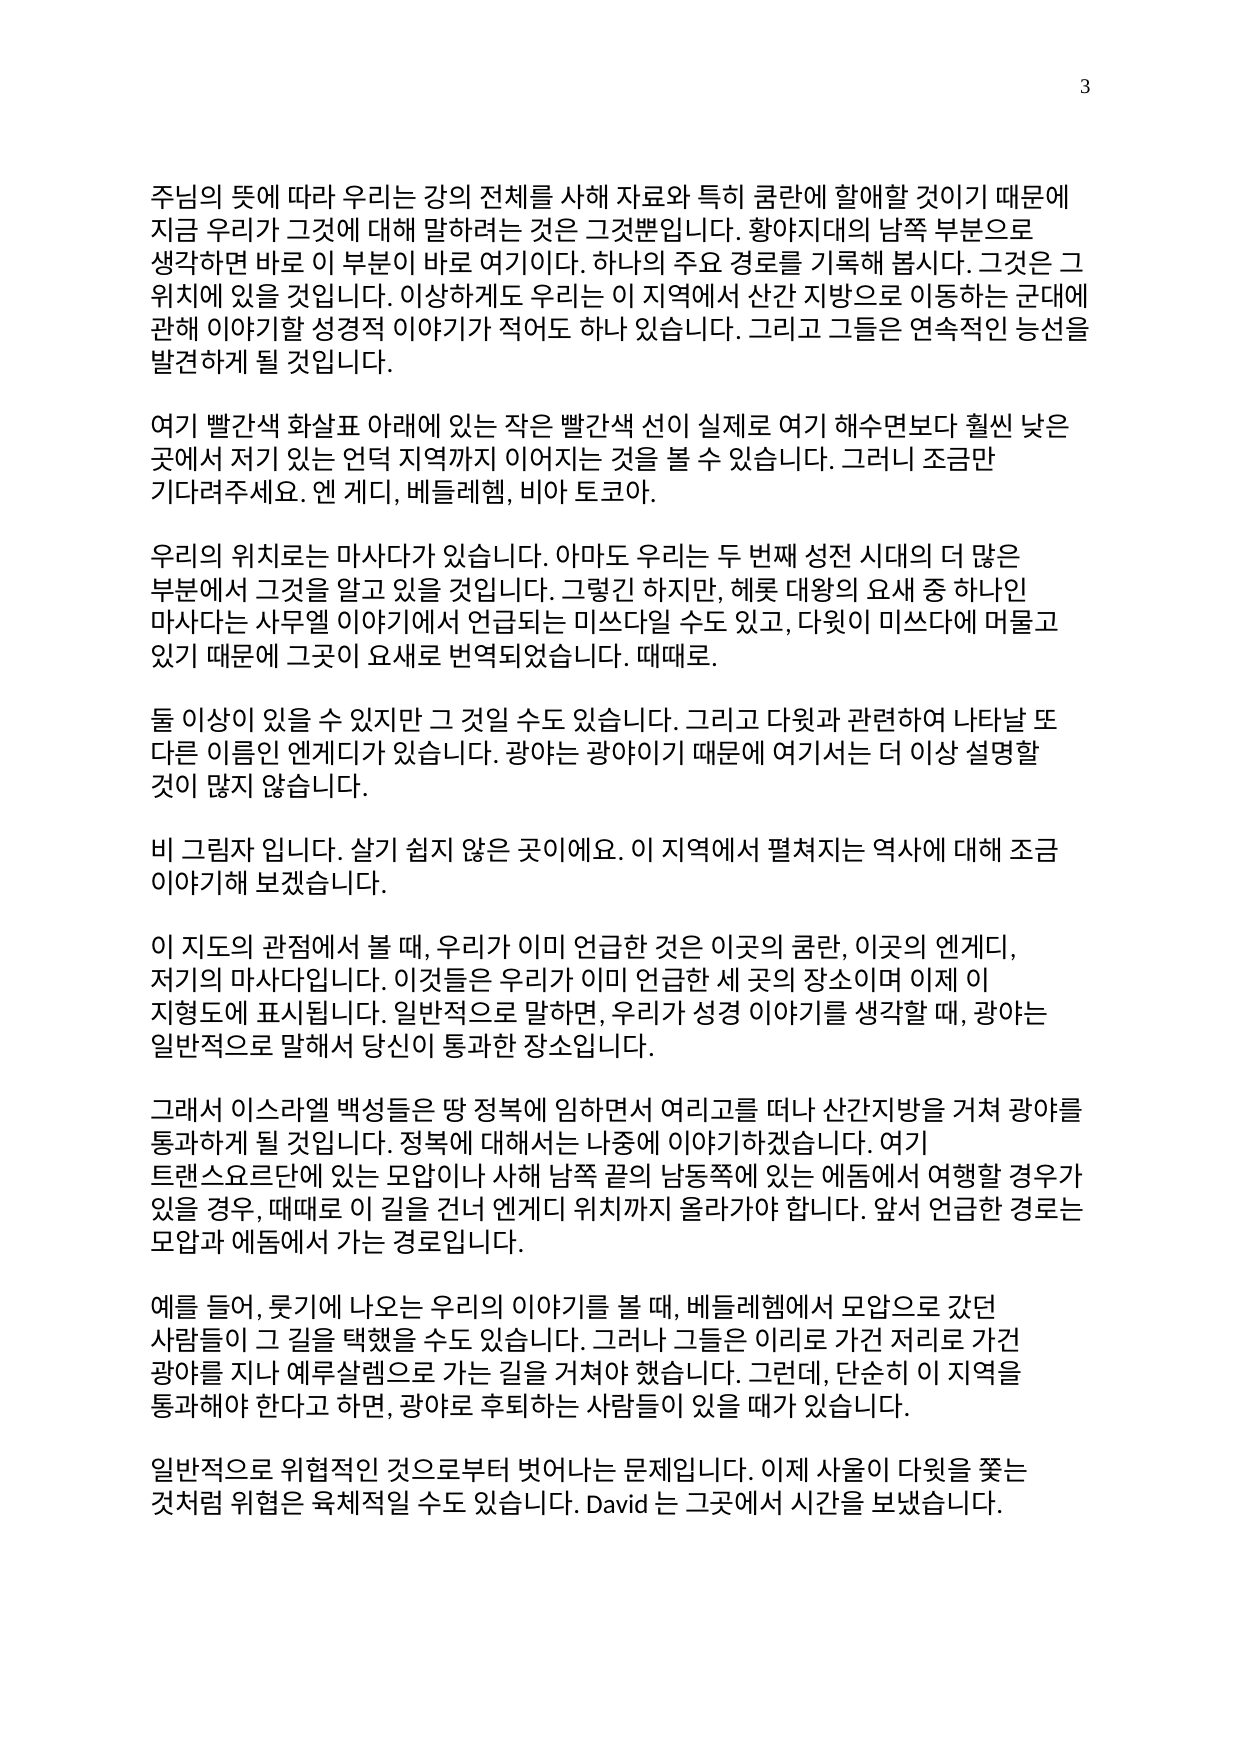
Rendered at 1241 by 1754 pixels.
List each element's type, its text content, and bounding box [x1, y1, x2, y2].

text 둘 이상이 있을 수 있지만 그 것일 수도 있습니다. 그리고 다윗과 관련하여 나타날 또 다른 이름인 엔게디가 있습니다. 광야는 광야이기 때문에 여기서는 더 이상 설명할 것이 많지 않습니다. [150, 704, 1090, 803]
text 여기 빨간색 화살표 아래에 있는 작은 빨간색 선이 실제로 여기 해수면보다 훨씬 낮은 곳에서 저기 있는 언덕 지역까지 이어지는 것을 볼 수 있습니다. 그러니 조금만 기다려주세요. 엔 게디, 베들레헴, 비아 토코아. [150, 410, 1090, 509]
text 이 지도의 관점에서 볼 때, 우리가 이미 언급한 것은 이곳의 쿰란, 이곳의 엔게디, 저기의 마사다입니다. 이것들은 우리가 이미 언급한 세 곳의 장소이며 이제 이 지형도에 표시됩니다. 일반적으로 말하면, 우리가 성경 이야기를 생각할 때, 광야는 일반적으로 말해서 당신이 통과한 장소입니다. [150, 931, 1090, 1063]
text 우리의 위치로는 마사다가 있습니다. 아마도 우리는 두 번째 성전 시대의 더 많은 부분에서 그것을 알고 있을 것입니다. 그렇긴 하지만, 헤롯 대왕의 요새 중 하나인 마사다는 사무엘 이야기에서 언급되는 미쓰다일 수도 있고, 다윗이 미쓰다에 머물고 있기 때문에 그곳이 요새로 번역되었습니다. 때때로. [150, 541, 1090, 673]
text 주님의 뜻에 따라 우리는 강의 전체를 사해 자료와 특히 쿰란에 할애할 것이기 때문에 지금 우리가 그것에 대해 말하려는 것은 그것뿐입니다. 황야지대의 남쪽 부분으로 생각하면 바로 이 부분이 바로 여기이다. 하나의 주요 경로를 기록해 봅시다. 그것은 그 위치에 있을 것입니다. 이상하게도 우리는 이 지역에서 산간 지방으로 이동하는 군대에 관해 이야기할 성경적 이야기가 적어도 하나 있습니다. 그리고 그들은 연속적인 능선을 발견하게 될 것입니다. [150, 181, 1090, 379]
text 예를 들어, 룻기에 나오는 우리의 이야기를 볼 때, 베들레헴에서 모압으로 갔던 사람들이 그 길을 택했을 수도 있습니다. 그러나 그들은 이리로 가건 저리로 가건 광야를 지나 예루살렘으로 가는 길을 거쳐야 했습니다. 그런데, 단순히 이 지역을 통과해야 한다고 하면, 광야로 후퇴하는 사람들이 있을 때가 있습니다. [150, 1291, 1090, 1423]
text 비 그림자 입니다. 살기 쉽지 않은 곳이에요. 이 지역에서 펼쳐지는 역사에 대해 조금 이야기해 보겠습니다. [150, 834, 1090, 900]
text 일반적으로 위협적인 것으로부터 벗어나는 문제입니다. 이제 사울이 다윗을 쫓는 것처럼 위협은 육체적일 수도 있습니다. David는 그곳에서 시간을 보냈습니다. [150, 1454, 1090, 1520]
text 그래서 이스라엘 백성들은 땅 정복에 임하면서 여리고를 떠나 산간지방을 거쳐 광야를 통과하게 될 것입니다. 정복에 대해서는 나중에 이야기하겠습니다. 여기 트랜스요르단에 있는 모압이나 사해 남쪽 끝의 남동쪽에 있는 에돔에서 여행할 경우가 있을 경우, 때때로 이 길을 건너 엔게디 위치까지 올라가야 합니다. 앞서 언급한 경로는 모압과 에돔에서 가는 경로입니다. [150, 1094, 1090, 1259]
